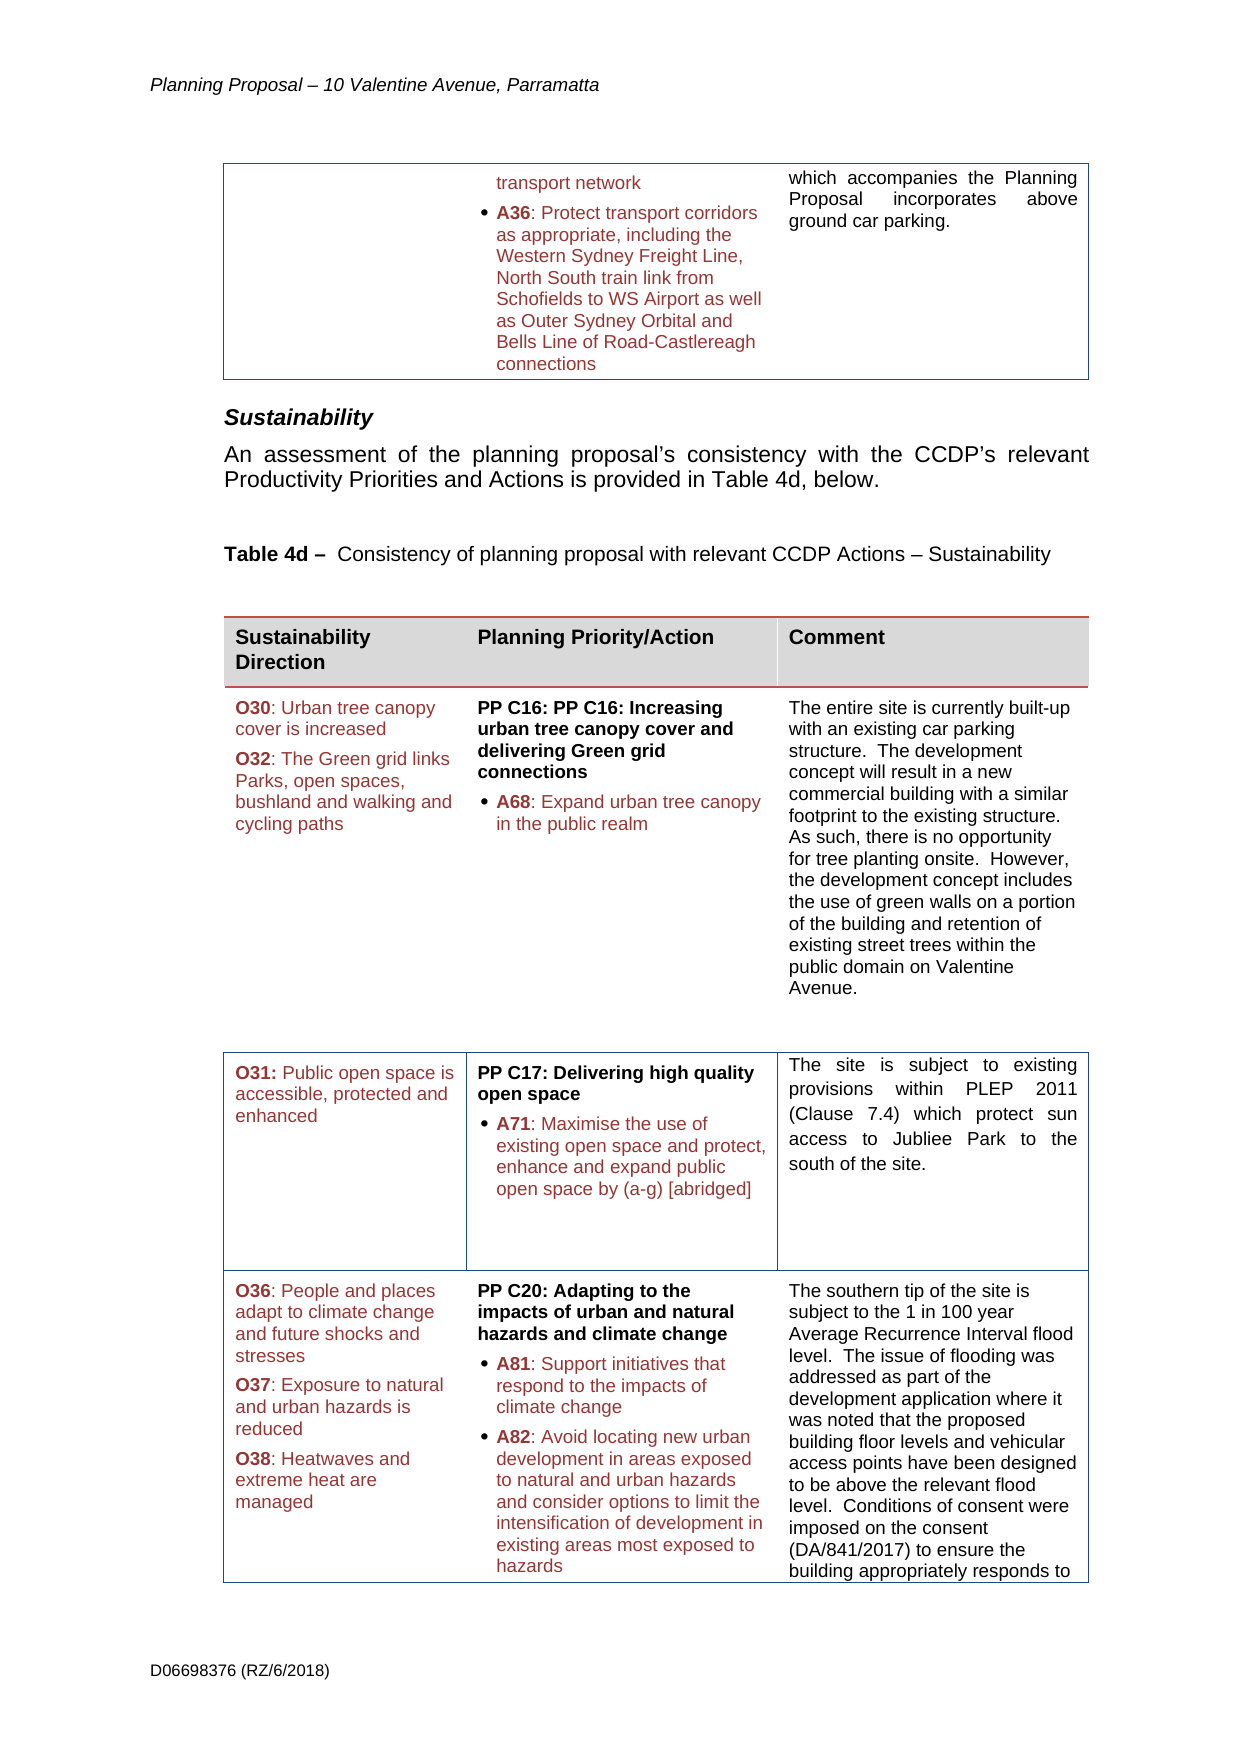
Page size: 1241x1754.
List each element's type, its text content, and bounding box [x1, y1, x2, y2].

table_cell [224, 164, 466, 378]
text Table 4d – Consistency of planning proposal with relevant CCDP Actions – Sustainability [224, 541, 1090, 566]
table_header Sustainability Direction [224, 618, 466, 686]
table_cell O30: Urban tree canopy cover is increased O32: The Green grid links Parks, open spaces, bushland and walking and cycling paths [224, 686, 466, 1052]
table_cell PP C17: Delivering high quality open space A71: Maximise the use of existing open space and protect, enhance and expand public open space by (a-g) [abridged] [467, 1053, 777, 1270]
table_header Planning Priority/Action [466, 618, 777, 686]
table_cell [224, 1271, 466, 1582]
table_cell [778, 1271, 1088, 1582]
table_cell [778, 164, 1088, 378]
table_cell The entire site is currently built-up with an existing car parking structure. The development concept will result in a new commercial building with a similar footprint to the existing structure. As such, there is no opportunity for tree planting onsite. However, the development concept includes the use of green walls on a portion of the building and retention of existing street trees within the public domain on Valentine Avenue. [778, 686, 1089, 1052]
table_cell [466, 164, 777, 378]
table_header Comment [778, 618, 1089, 686]
table_cell O31: Public open space is accessible, protected and enhanced [224, 1053, 466, 1270]
table_cell The site is subject to existing provisions within PLEP 2011 (Clause 7.4) which protect sun access to Jubliee Park to the south of the site. [778, 1053, 1088, 1270]
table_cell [466, 1271, 777, 1582]
text Sustainability [224, 406, 1090, 431]
table_cell PP C16: PP C16: Increasing urban tree canopy cover and delivering Green grid connections A68: Expand urban tree canopy in the public realm [466, 688, 777, 1052]
text An assessment of the planning proposal’s consistency with the CCDP’s relevant Productivity Priorities and Actions is provided in Table 4d, below. [224, 443, 1090, 493]
